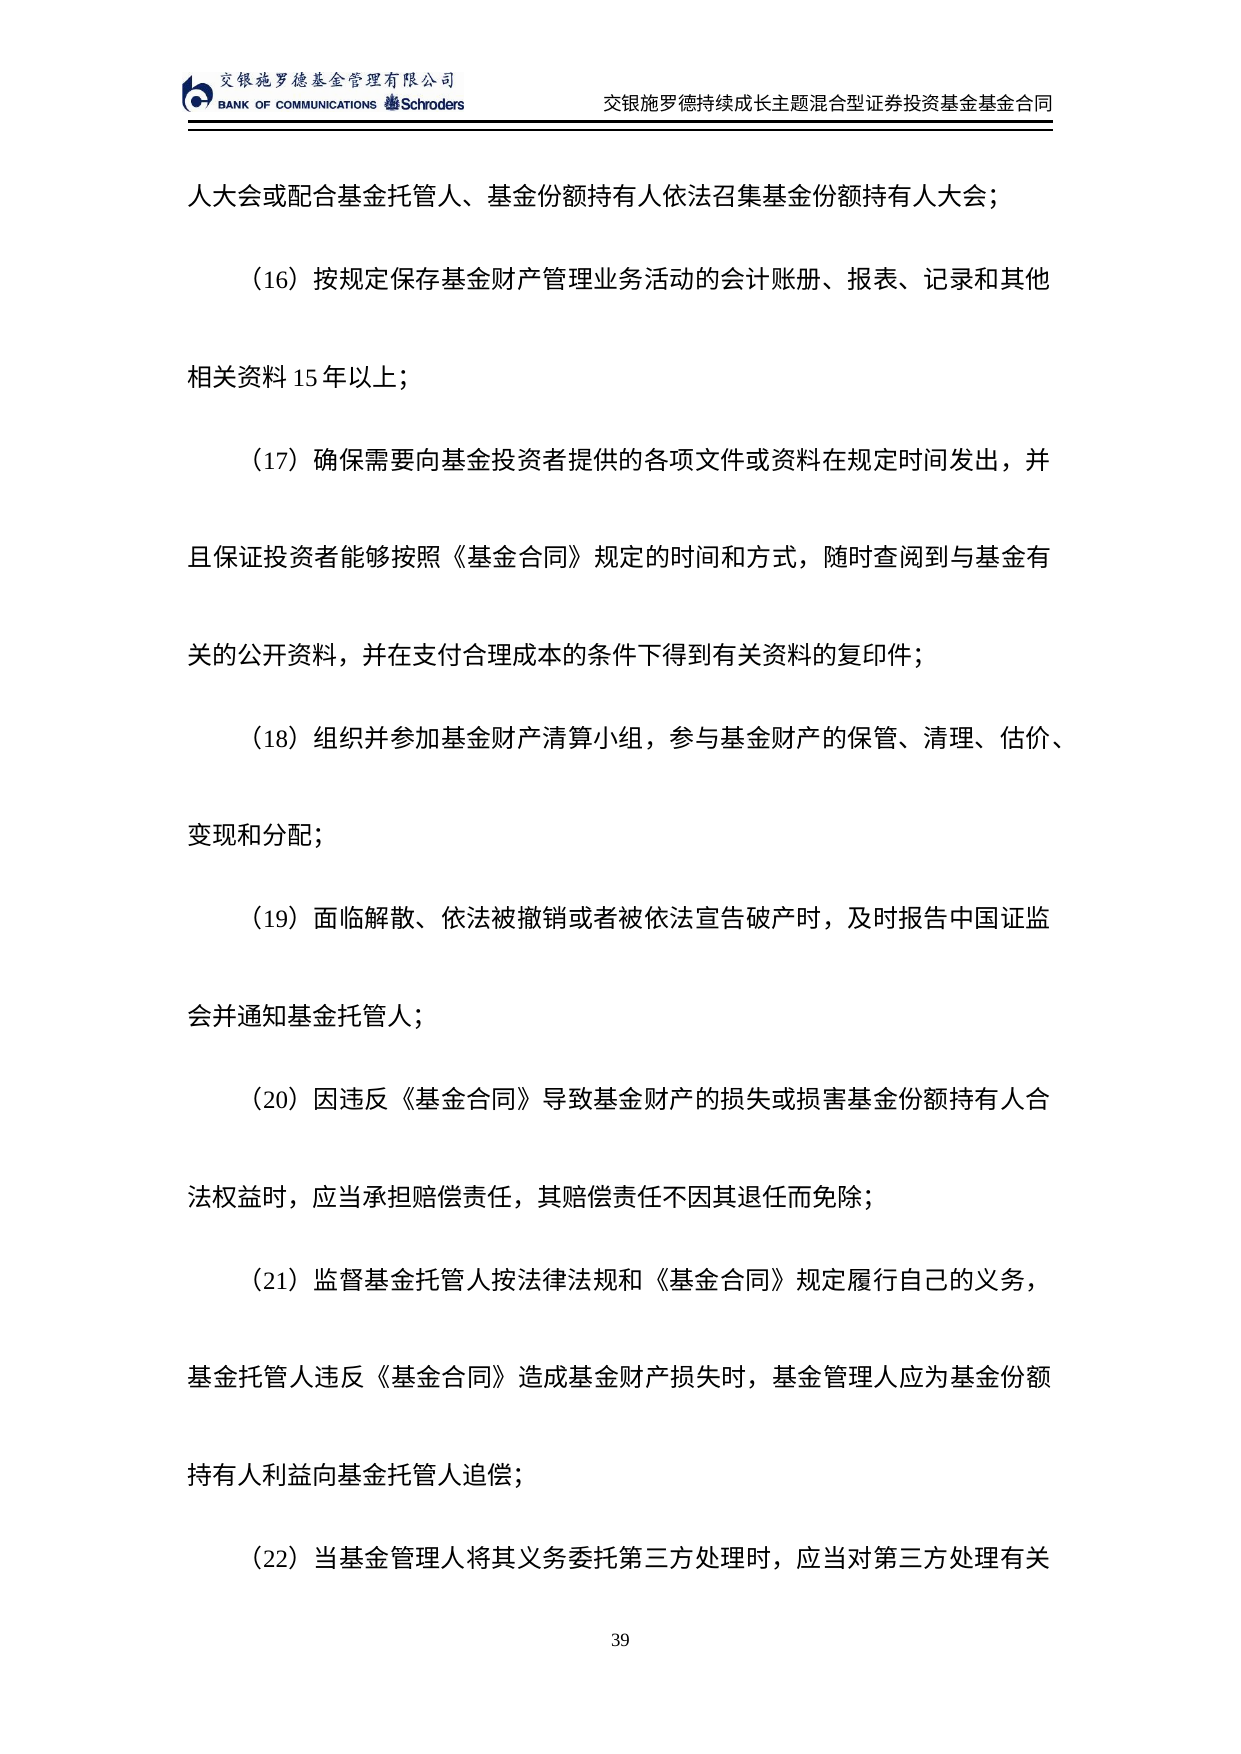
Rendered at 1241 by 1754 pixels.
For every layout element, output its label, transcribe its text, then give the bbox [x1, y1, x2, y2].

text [187, 1524, 1053, 1589]
text （21）监督基金托管人按法律法规和《基金合同》规定履行自己的义务，基金托管人违反《基金合同》造成基金财产损失时，基金管理人应为基金份额持有人利益向基金托管人追偿； [187, 1246, 1053, 1506]
text （17）确保需要向基金投资者提供的各项文件或资料在规定时间发出，并且保证投资者能够按照《基金合同》规定的时间和方式，随时查阅到与基金有关的公开资料，并在支付合理成本的条件下得到有关资料的复印件； [187, 426, 1053, 686]
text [187, 162, 1053, 227]
text （20）因违反《基金合同》导致基金财产的损失或损害基金份额持有人合法权益时，应当承担赔偿责任，其赔偿责任不因其退任而免除； [187, 1065, 1053, 1228]
text （16）按规定保存基金财产管理业务活动的会计账册、报表、记录和其他相关资料15年以上； [187, 245, 1053, 408]
picture [182, 72, 464, 112]
text （18）组织并参加基金财产清算小组，参与基金财产的保管、清理、估价、变现和分配； [187, 704, 1053, 866]
text （19）面临解散、依法被撤销或者被依法宣告破产时，及时报告中国证监会并通知基金托管人； [187, 884, 1053, 1047]
